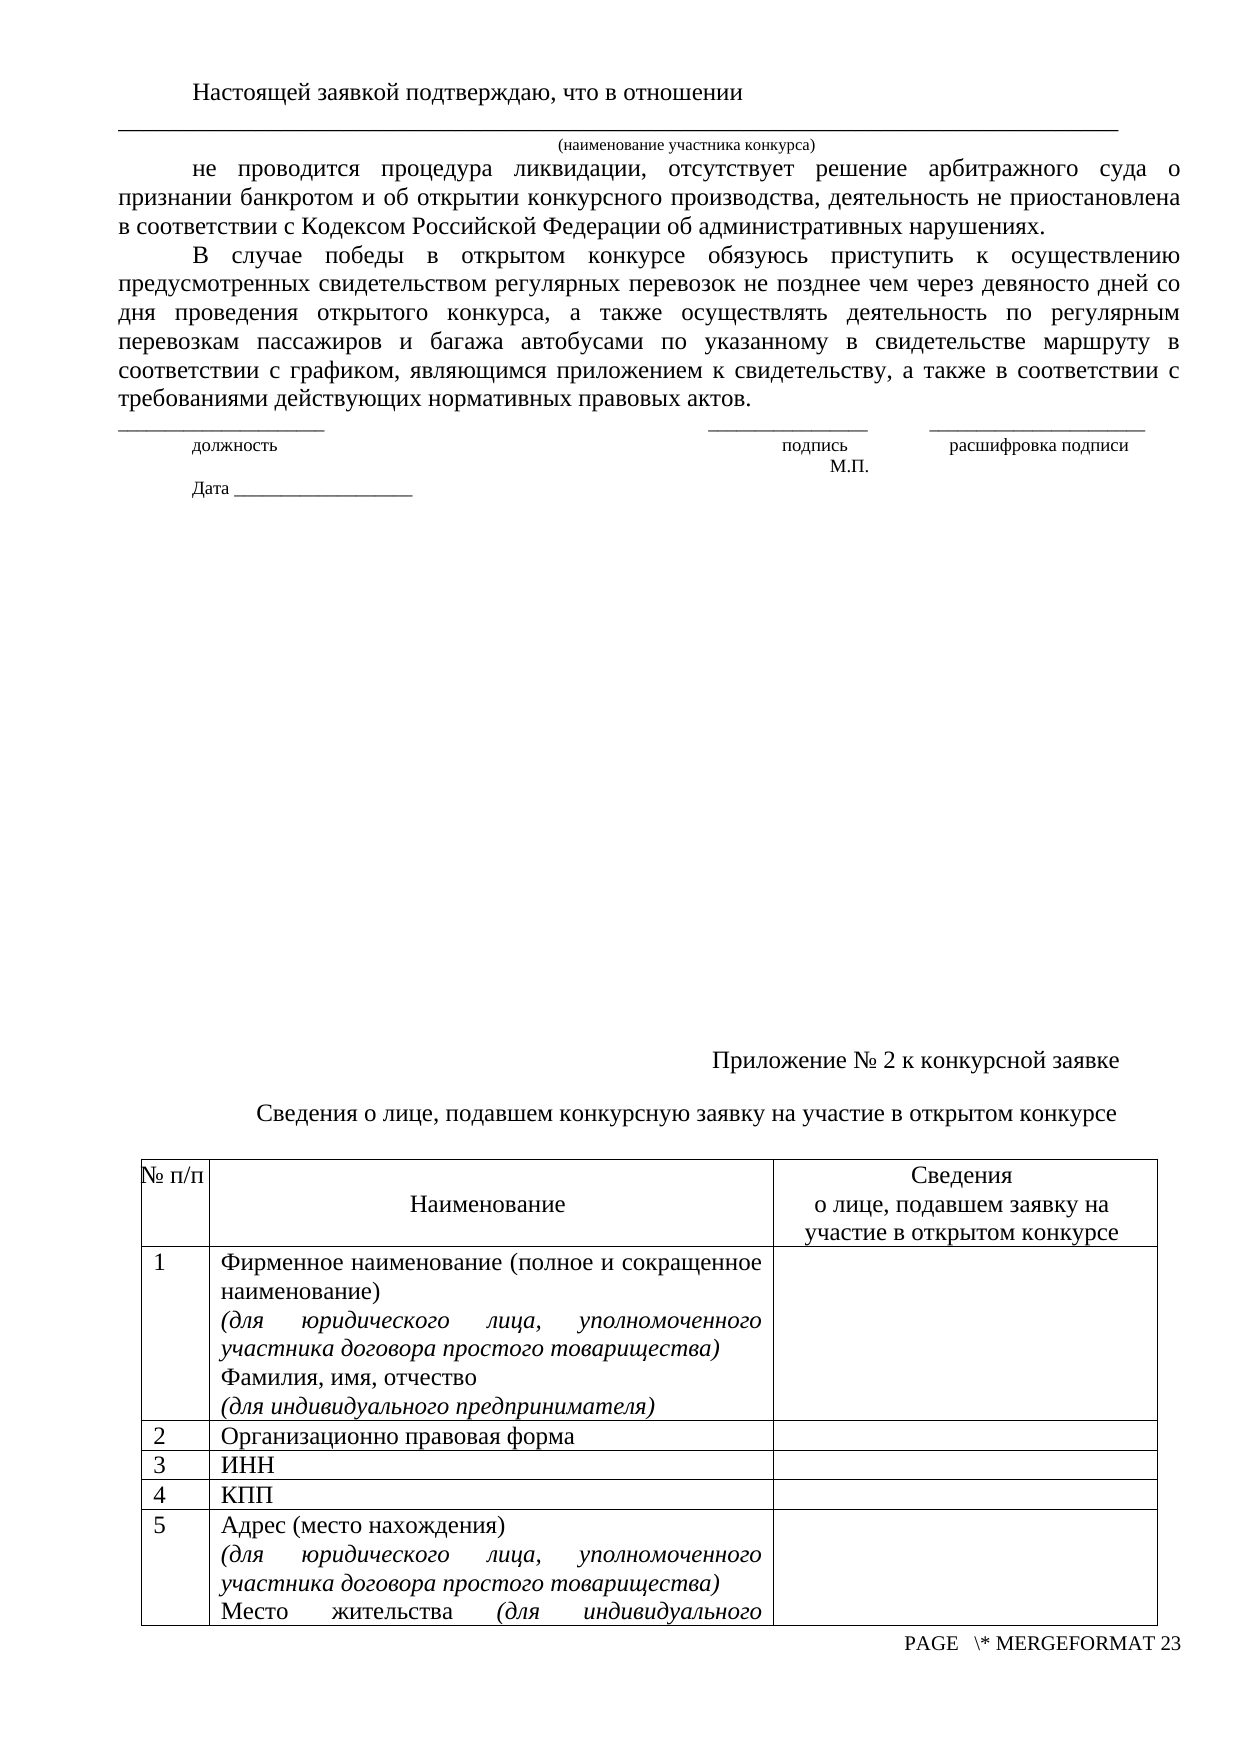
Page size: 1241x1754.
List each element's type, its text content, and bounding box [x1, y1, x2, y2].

text В случае победы в открытом конкурсе обязуюсь приступить к осуществлению предусмотренных свидетельством регулярных перевозок не позднее чем через девяносто дней со дня проведения открытого конкурса, а также осуществлять деятельность по регулярным перевозкам пассажиров и багажа автобусами по указанному в свидетельстве маршруту в соответствии с графиком, являющимся приложением к свидетельству, а также в соответствии с требованиями действующих нормативных правовых актов. [118, 240, 1181, 412]
table_cell [774, 1421, 1157, 1449]
table_cell КПП [210, 1480, 773, 1509]
table_cell 2 [142, 1421, 209, 1449]
table_header Сведения о лице, подавшем заявку на участие в открытом конкурсе [774, 1160, 1157, 1246]
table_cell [210, 1510, 773, 1625]
text Сведения о лице, подавшем конкурсную заявку на участие в открытом конкурсе [118, 1098, 1181, 1127]
table_cell Фирменное наименование (полное и сокращенное наименование) (для юридического лица, уполномоченного участника договора простого товарищества) Фамилия, имя, отчество (для индивидуального предпринимателя) [210, 1247, 773, 1420]
table_cell 5 [142, 1510, 209, 1625]
table_cell 3 [142, 1451, 209, 1479]
text Дата ___________________ [118, 477, 1181, 498]
table_cell [774, 1451, 1157, 1479]
table_header Наименование [210, 1160, 773, 1246]
text М.П. [118, 455, 1181, 477]
table_cell Организационно правовая форма [210, 1421, 773, 1449]
table_cell [774, 1510, 1157, 1625]
text не проводится процедура ликвидации, отсутствует решение арбитражного суда о признании банкротом и об открытии конкурсного производства, деятельность не приостановлена в соответствии с Кодексом Российской Федерации об административных нарушениях. [118, 153, 1181, 240]
table_header № п/п [142, 1160, 209, 1246]
text (наименование участника конкурса) [118, 134, 1181, 153]
table_cell 1 [142, 1247, 209, 1420]
text ______________________ _________________ _______________________ [118, 412, 1181, 434]
table_cell [774, 1247, 1157, 1420]
table_cell 4 [142, 1480, 209, 1509]
subtitle Настоящей заявкой подтверждаю, что в отношении ________________________________________________________________________________ [118, 77, 1181, 134]
table_cell [774, 1480, 1157, 1509]
text Приложение № 2 к конкурсной заявке [118, 1045, 1181, 1073]
text должность подпись расшифровка подписи [118, 434, 1181, 455]
table_cell ИНН [210, 1451, 773, 1479]
